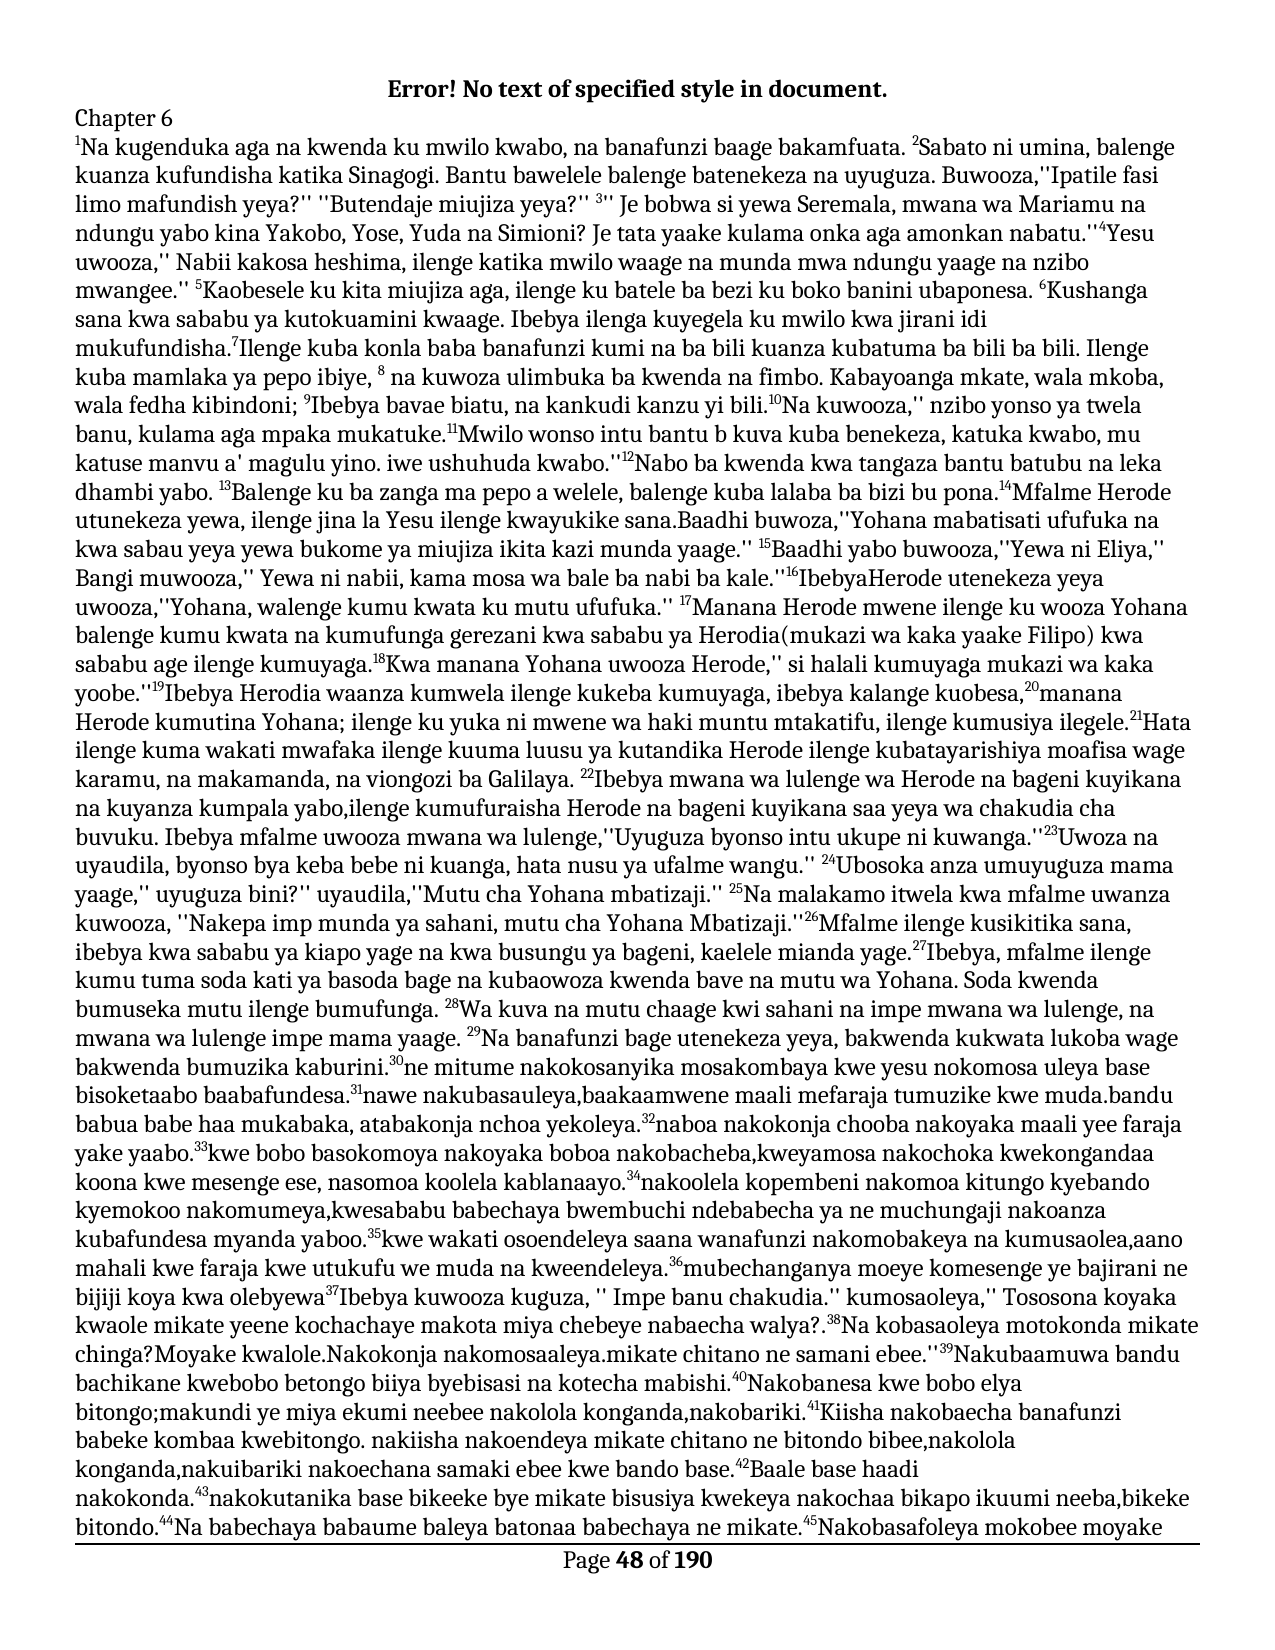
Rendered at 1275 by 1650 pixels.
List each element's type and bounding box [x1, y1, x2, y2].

text [75, 104, 1200, 1543]
